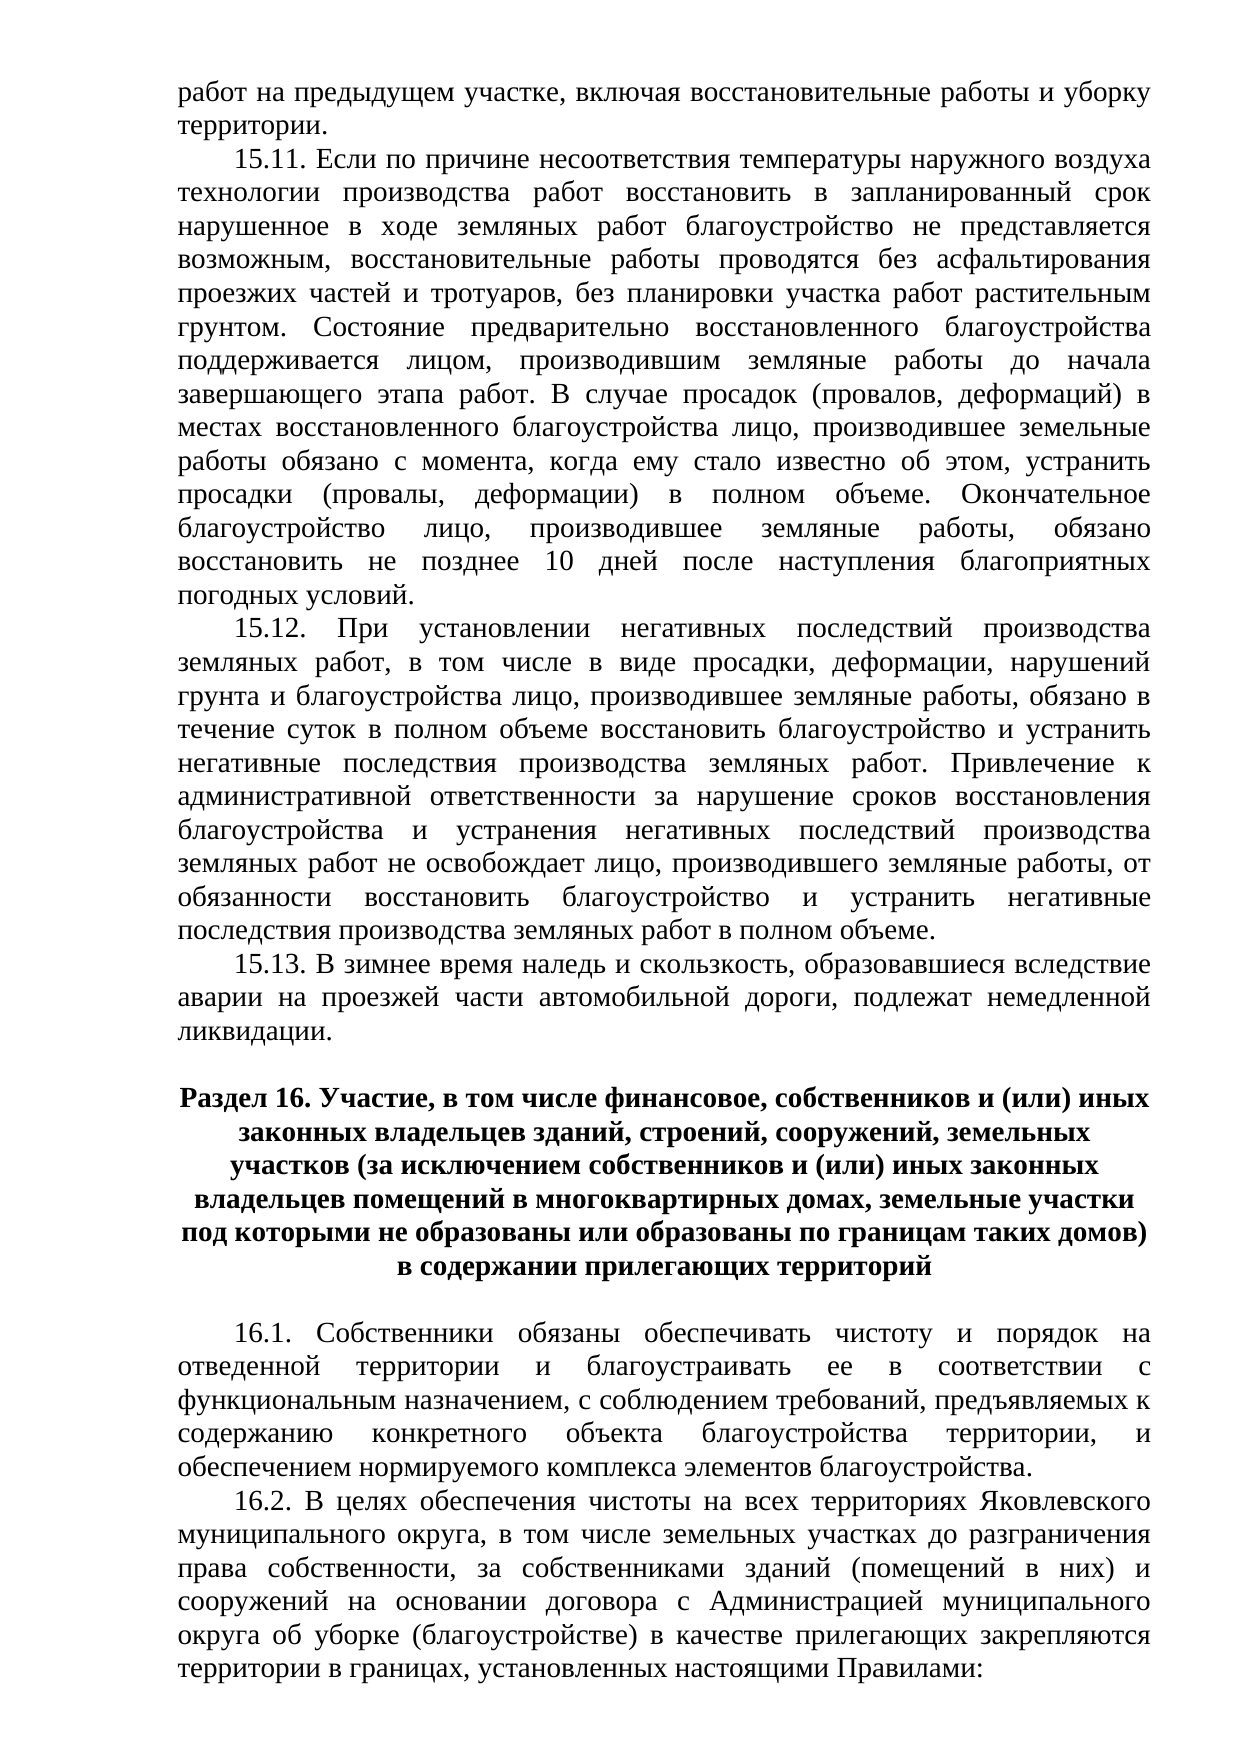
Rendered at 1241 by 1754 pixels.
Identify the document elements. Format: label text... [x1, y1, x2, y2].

text 16.2. В целях обеспечения чистоты на всех территориях Яковлевского муниципального округа, в том числе земельных участках до разграничения права собственности, за собственниками зданий (помещений в них) и сооружений на основании договора с Администрацией муниципального округа об уборке (благоустройстве) в качестве прилегающих закрепляются территории в границах, установленных настоящими Правилами: [177, 1483, 1152, 1684]
text 15.11. Если по причине несоответствия температуры наружного воздуха технологии производства работ восстановить в запланированный срок нарушенное в ходе земляных работ благоустройство не представляется возможным, восстановительные работы проводятся без асфальтирования проезжих частей и тротуаров, без планировки участка работ растительным грунтом. Состояние предварительно восстановленного благоустройства поддерживается лицом, производившим земляные работы до начала завершающего этапа работ. В случае просадок (провалов, деформаций) в местах восстановленного благоустройства лицо, производившее земельные работы обязано с момента, когда ему стало известно об этом, устранить просадки (провалы, деформации) в полном объеме. Окончательное благоустройство лицо, производившее земляные работы, обязано восстановить не позднее 10 дней после наступления благоприятных погодных условий. [177, 141, 1152, 611]
text 15.13. В зимнее время наледь и скользкость, образовавшиеся вследствие аварии на проезжей части автомобильной дороги, подлежат немедленной ликвидации. [177, 946, 1152, 1047]
text Раздел 16. Участие, в том числе финансовое, собственников и (или) иных законных владельцев зданий, строений, сооружений, земельных участков (за исключением собственников и (или) иных законных владельцев помещений в многоквартирных домах, земельные участки под которыми не образованы или образованы по границам таких домов) в содержании прилегающих территорий [177, 1080, 1152, 1281]
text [177, 74, 1152, 141]
text 16.1. Собственники обязаны обеспечивать чистоту и порядок на отведенной территории и благоустраивать ее в соответствии с функциональным назначением, с соблюдением требований, предъявляемых к содержанию конкретного объекта благоустройства территории, и обеспечением нормируемого комплекса элементов благоустройства. [177, 1315, 1152, 1483]
text 15.12. При установлении негативных последствий производства земляных работ, в том числе в виде просадки, деформации, нарушений грунта и благоустройства лицо, производившее земляные работы, обязано в течение суток в полном объеме восстановить благоустройство и устранить негативные последствия производства земляных работ. Привлечение к административной ответственности за нарушение сроков восстановления благоустройства и устранения негативных последствий производства земляных работ не освобождает лицо, производившего земляные работы, от обязанности восстановить благоустройство и устранить негативные последствия производства земляных работ в полном объеме. [177, 611, 1152, 946]
